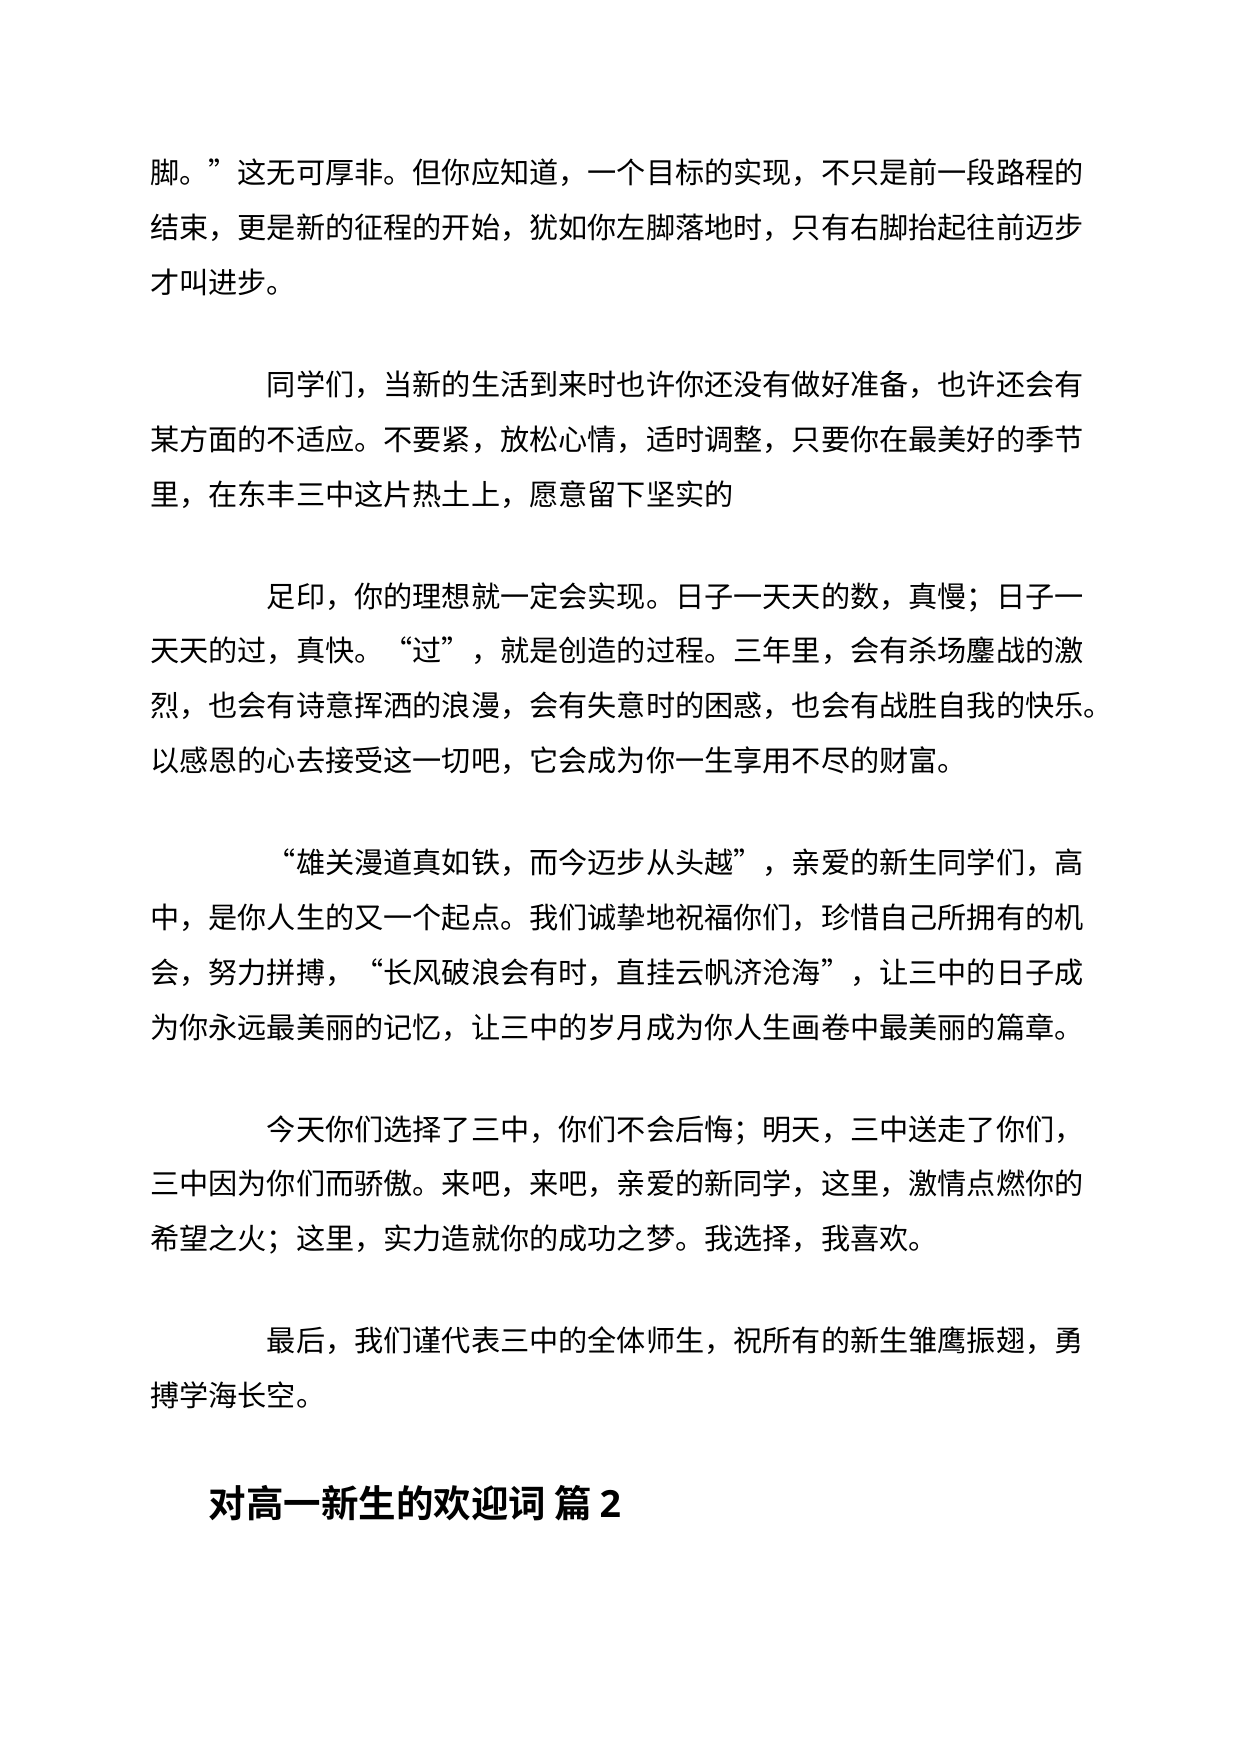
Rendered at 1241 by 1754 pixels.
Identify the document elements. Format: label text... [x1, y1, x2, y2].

text 同学们，当新的生活到来时也许你还没有做好准备，也许还会有某方面的不适应。不要紧，放松心情，适时调整，只要你在最美好的季节里，在东丰三中这片热土上，愿意留下坚实的 [150, 362, 1090, 514]
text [150, 150, 1090, 302]
text 最后，我们谨代表三中的全体师生，祝所有的新生雏鹰振翅，勇搏学海长空。 [150, 1318, 1090, 1415]
text 对高一新生的欢迎词 篇2 [150, 1474, 1090, 1529]
text “雄关漫道真如铁，而今迈步从头越”，亲爱的新生同学们，高中，是你人生的又一个起点。我们诚挚地祝福你们，珍惜自己所拥有的机会，努力拼搏，“长风破浪会有时，直挂云帆济沧海”，让三中的日子成为你永远最美丽的记忆，让三中的岁月成为你人生画卷中最美丽的篇章。 [150, 839, 1090, 1047]
text 今天你们选择了三中，你们不会后悔；明天，三中送走了你们，三中因为你们而骄傲。来吧，来吧，亲爱的新同学，这里，激情点燃你的希望之火；这里，实力造就你的成功之梦。我选择，我喜欢。 [150, 1106, 1090, 1258]
text 足印，你的理想就一定会实现。日子一天天的数，真慢；日子一天天的过，真快。“过”，就是创造的过程。三年里，会有杀场鏖战的激烈，也会有诗意挥洒的浪漫，会有失意时的困惑，也会有战胜自我的快乐。以感恩的心去接受这一切吧，它会成为你一生享用不尽的财富。 [150, 573, 1090, 780]
